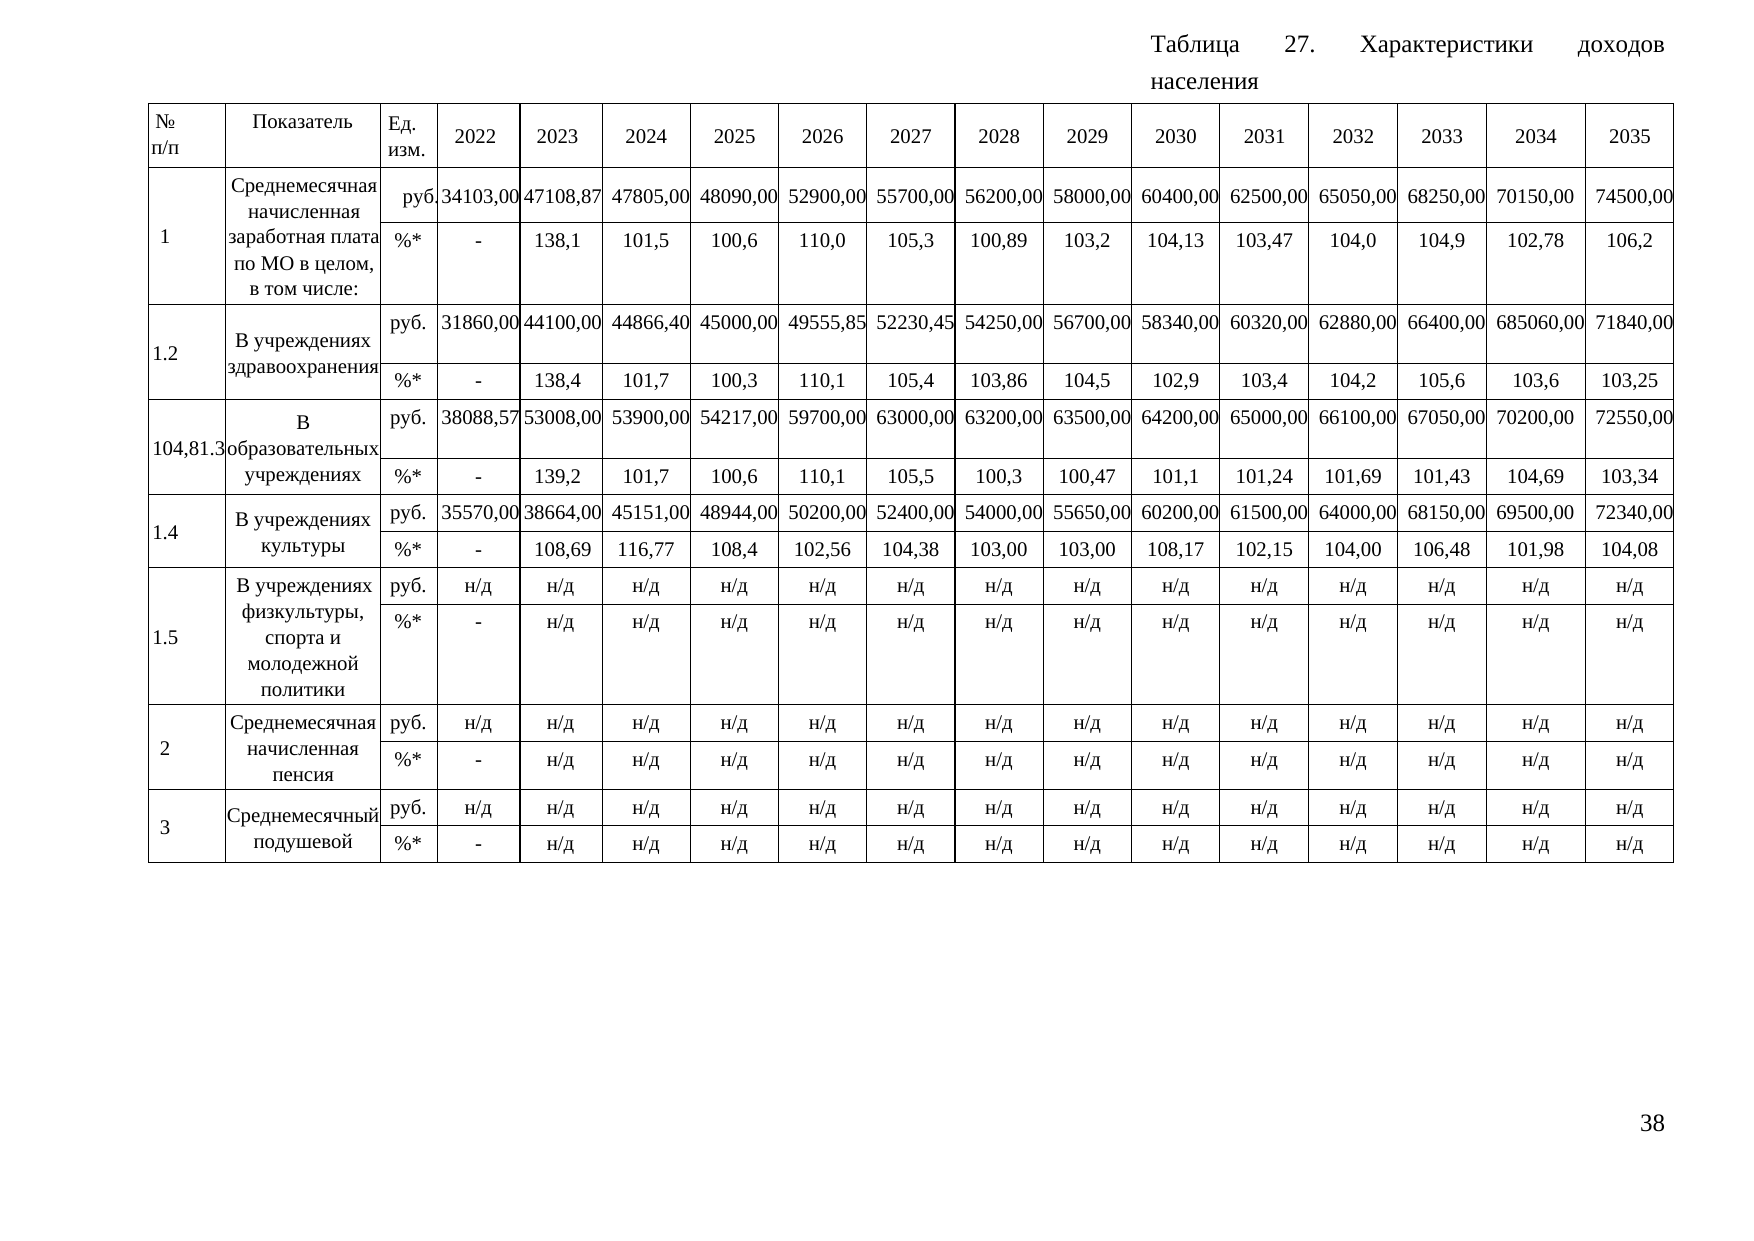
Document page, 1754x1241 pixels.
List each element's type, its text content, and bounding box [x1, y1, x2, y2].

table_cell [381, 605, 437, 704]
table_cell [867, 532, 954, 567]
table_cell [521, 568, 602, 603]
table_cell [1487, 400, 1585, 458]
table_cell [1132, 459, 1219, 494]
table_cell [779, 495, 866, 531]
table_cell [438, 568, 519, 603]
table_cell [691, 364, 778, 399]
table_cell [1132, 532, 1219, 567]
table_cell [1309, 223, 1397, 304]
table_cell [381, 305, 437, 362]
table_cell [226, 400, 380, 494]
table_header 2022 [438, 104, 519, 167]
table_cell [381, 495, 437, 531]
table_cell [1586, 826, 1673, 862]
table_header 2027 [867, 104, 954, 167]
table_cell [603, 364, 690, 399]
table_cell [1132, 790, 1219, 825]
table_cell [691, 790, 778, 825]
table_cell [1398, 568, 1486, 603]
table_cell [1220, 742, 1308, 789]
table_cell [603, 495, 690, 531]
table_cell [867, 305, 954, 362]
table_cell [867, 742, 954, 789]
table_header 2032 [1309, 104, 1397, 167]
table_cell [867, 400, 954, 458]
table_cell 74500,00 [1586, 168, 1673, 222]
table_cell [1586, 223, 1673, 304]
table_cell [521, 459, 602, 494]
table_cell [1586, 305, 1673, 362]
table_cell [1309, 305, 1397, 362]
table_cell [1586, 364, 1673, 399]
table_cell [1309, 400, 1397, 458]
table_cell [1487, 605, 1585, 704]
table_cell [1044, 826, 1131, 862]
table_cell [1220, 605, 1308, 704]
table_header 2026 [779, 104, 866, 167]
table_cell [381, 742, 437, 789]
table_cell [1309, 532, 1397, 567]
table_header Ед. изм. [381, 104, 437, 167]
table_header 2028 [956, 104, 1043, 167]
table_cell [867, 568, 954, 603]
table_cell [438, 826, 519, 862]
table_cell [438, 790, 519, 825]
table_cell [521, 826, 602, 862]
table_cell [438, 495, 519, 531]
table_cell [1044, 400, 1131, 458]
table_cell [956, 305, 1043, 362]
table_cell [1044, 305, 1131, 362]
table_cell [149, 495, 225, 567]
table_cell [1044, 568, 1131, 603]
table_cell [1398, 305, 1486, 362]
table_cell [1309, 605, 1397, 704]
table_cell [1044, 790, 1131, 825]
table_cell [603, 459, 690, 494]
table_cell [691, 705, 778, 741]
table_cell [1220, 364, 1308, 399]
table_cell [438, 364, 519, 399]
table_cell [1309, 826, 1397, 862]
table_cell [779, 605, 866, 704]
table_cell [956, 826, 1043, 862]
table_cell 47108,87 [521, 168, 602, 222]
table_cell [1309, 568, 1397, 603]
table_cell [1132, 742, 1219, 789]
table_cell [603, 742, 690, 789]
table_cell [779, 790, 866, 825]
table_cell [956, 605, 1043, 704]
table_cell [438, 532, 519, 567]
text Таблица 27. Характеристики доходов населения [1150, 29, 1665, 95]
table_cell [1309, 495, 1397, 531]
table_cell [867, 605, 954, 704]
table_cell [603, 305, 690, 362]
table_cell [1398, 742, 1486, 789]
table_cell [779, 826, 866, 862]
table_header 2033 [1398, 104, 1486, 167]
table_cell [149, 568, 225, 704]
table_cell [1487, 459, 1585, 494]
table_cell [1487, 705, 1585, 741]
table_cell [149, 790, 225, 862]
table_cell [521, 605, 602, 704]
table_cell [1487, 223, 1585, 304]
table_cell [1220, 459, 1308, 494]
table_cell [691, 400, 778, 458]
table_cell 56200,00 [956, 168, 1043, 222]
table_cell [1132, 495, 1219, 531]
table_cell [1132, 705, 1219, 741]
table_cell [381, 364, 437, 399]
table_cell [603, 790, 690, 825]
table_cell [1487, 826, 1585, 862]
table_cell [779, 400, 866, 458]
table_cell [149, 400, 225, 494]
table_cell 68250,00 [1398, 168, 1486, 222]
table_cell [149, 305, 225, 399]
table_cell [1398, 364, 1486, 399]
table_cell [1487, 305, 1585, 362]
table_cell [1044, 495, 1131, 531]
table_cell 65050,00 [1309, 168, 1397, 222]
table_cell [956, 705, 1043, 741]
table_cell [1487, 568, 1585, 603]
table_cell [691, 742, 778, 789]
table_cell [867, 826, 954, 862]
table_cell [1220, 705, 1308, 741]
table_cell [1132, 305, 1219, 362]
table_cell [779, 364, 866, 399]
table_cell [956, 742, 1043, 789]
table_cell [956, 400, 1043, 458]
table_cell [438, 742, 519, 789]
table_header 2029 [1044, 104, 1131, 167]
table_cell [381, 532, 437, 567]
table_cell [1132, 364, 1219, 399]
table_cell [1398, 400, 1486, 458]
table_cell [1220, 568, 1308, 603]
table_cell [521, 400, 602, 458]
table_cell 52900,00 [779, 168, 866, 222]
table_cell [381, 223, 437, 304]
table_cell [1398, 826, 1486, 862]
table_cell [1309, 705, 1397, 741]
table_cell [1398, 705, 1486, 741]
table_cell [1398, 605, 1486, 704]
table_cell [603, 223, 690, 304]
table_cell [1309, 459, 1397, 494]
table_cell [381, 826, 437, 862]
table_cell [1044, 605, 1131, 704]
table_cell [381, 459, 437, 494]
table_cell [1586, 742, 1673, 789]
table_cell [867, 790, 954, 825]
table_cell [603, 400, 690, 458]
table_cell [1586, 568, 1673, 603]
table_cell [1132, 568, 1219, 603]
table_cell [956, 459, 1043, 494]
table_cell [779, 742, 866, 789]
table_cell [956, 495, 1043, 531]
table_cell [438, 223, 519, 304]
table_header № п/п [149, 104, 225, 167]
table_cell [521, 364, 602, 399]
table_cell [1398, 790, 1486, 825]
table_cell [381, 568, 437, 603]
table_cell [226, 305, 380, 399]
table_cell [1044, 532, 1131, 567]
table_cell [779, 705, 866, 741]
table_cell 48090,00 [691, 168, 778, 222]
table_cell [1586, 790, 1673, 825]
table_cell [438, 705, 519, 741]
table_cell Среднемесячная начисленная заработная плата по МО в целом, в том числе: [226, 168, 380, 304]
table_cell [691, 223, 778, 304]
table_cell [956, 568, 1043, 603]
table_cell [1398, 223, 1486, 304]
table_header 2024 [603, 104, 690, 167]
table_cell 60400,00 [1132, 168, 1219, 222]
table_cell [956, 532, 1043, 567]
table_header 2035 [1586, 104, 1673, 167]
table_cell 55700,00 [867, 168, 954, 222]
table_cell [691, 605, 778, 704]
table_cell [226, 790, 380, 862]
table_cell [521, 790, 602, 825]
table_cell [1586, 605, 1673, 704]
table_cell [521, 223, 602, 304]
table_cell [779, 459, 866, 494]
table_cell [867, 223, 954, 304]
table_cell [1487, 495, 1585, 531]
table_cell 1 [149, 168, 225, 304]
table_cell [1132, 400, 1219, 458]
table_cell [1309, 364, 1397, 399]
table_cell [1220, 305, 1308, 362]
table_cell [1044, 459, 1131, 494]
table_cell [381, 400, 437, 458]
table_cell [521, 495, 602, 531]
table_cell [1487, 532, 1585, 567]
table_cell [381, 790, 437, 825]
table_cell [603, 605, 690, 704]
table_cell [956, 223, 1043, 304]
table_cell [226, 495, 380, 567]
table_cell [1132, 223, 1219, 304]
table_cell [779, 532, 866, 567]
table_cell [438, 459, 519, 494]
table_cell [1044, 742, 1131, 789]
table_cell 47805,00 [603, 168, 690, 222]
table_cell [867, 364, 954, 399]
table_cell 70150,00 [1487, 168, 1585, 222]
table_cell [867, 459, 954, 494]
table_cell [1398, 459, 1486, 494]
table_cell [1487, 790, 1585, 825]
table_cell 34103,00 [438, 168, 519, 222]
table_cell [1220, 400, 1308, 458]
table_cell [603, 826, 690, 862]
table_header 2034 [1487, 104, 1585, 167]
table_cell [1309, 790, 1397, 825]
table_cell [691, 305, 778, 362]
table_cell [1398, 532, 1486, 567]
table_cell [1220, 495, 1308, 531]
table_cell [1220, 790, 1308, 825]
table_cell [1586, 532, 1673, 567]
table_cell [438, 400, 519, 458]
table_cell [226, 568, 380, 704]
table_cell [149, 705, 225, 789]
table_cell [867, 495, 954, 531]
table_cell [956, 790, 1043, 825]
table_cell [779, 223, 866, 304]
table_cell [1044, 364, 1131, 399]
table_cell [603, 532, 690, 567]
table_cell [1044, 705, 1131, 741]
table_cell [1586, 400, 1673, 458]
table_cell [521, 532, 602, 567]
table_cell руб. [381, 168, 437, 222]
table_header 2031 [1220, 104, 1308, 167]
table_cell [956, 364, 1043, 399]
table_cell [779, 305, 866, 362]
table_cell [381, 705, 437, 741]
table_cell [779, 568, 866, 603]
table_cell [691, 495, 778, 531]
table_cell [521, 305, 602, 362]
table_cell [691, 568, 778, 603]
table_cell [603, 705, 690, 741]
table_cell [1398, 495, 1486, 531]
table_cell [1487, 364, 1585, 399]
table_header 2023 [521, 104, 602, 167]
table_header 2025 [691, 104, 778, 167]
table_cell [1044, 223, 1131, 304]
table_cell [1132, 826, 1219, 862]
table_header Показатель [226, 104, 380, 167]
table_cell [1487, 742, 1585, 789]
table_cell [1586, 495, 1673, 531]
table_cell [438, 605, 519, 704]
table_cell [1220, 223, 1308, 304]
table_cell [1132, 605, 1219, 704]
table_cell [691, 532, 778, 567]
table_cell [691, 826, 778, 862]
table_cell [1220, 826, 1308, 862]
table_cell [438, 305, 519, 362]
table_header 2030 [1132, 104, 1219, 167]
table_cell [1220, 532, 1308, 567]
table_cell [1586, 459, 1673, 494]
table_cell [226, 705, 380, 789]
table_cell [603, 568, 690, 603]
table_cell 62500,00 [1220, 168, 1308, 222]
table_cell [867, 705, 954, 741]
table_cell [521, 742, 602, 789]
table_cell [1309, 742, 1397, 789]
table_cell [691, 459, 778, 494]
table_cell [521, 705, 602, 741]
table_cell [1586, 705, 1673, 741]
table_cell 58000,00 [1044, 168, 1131, 222]
